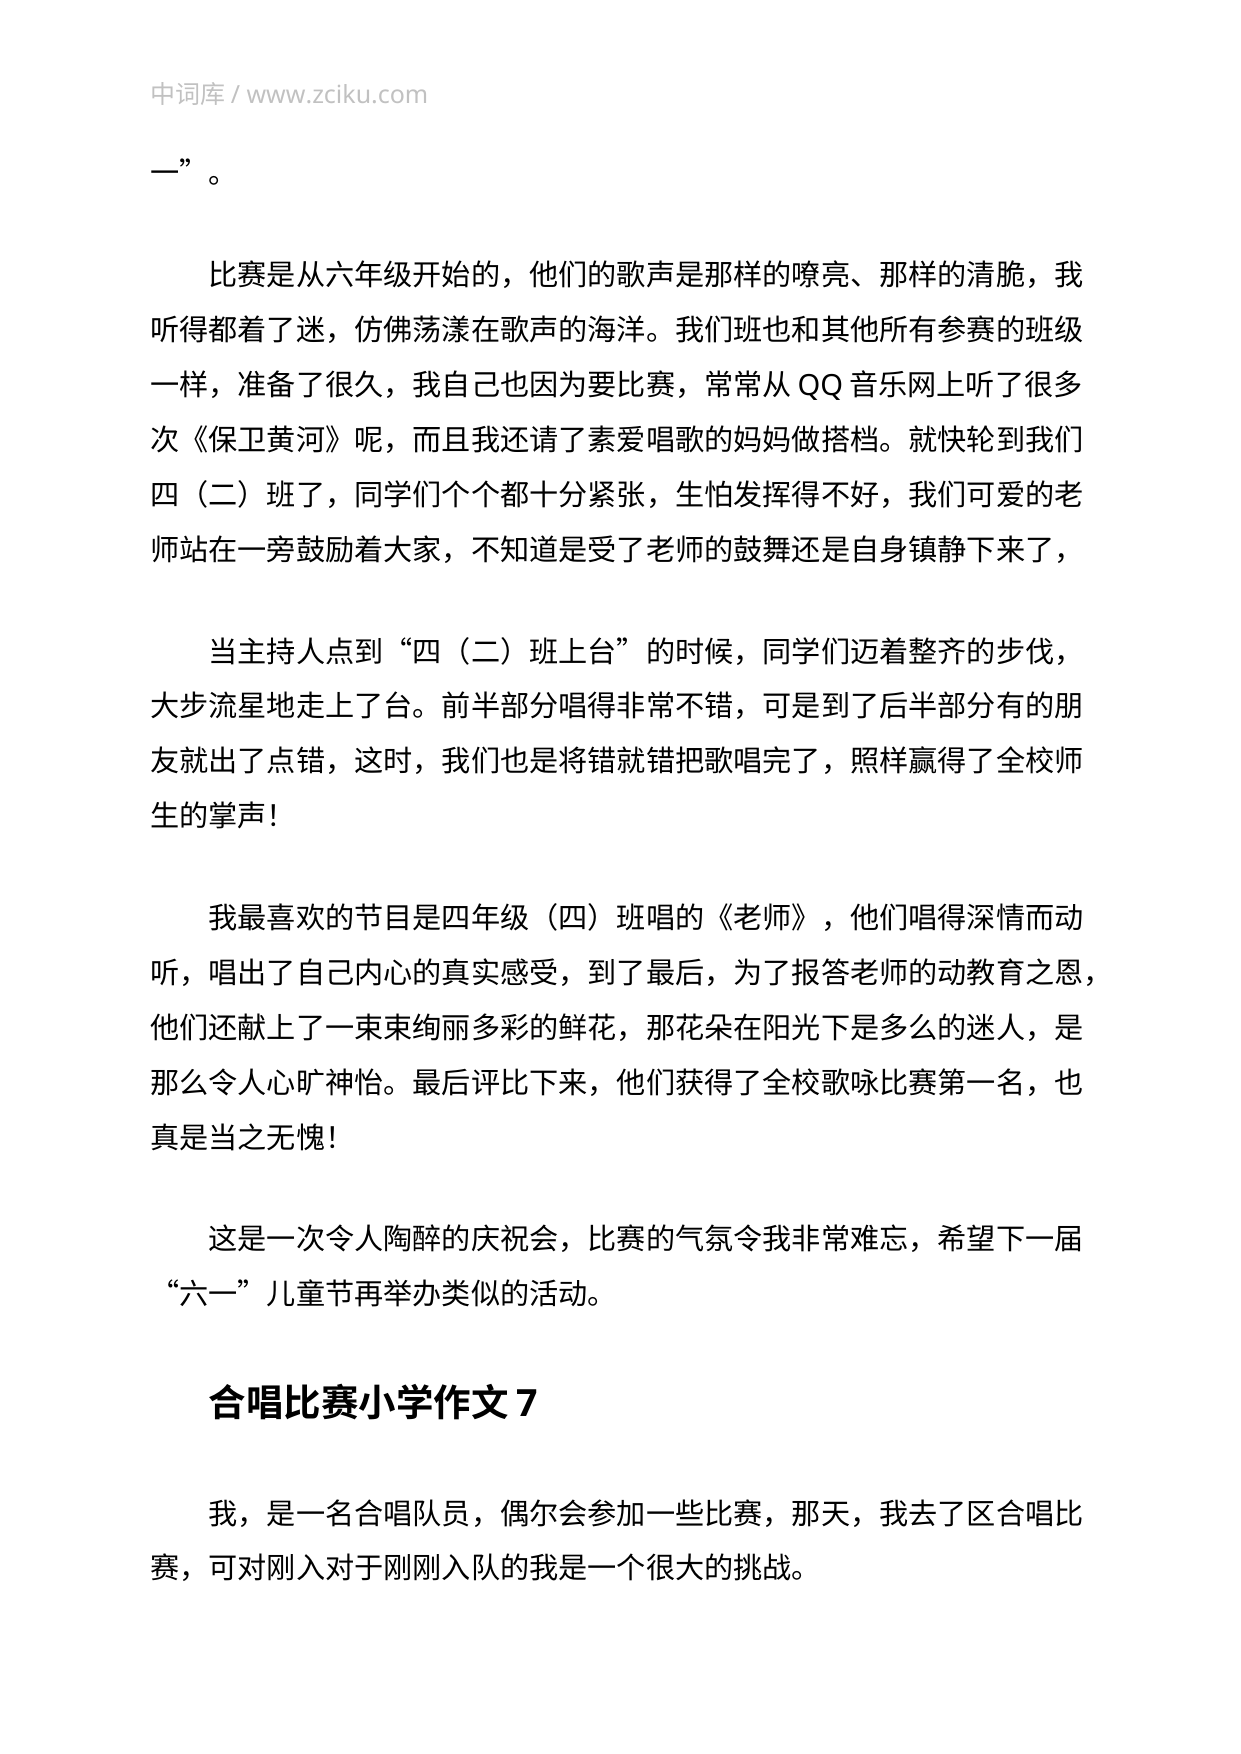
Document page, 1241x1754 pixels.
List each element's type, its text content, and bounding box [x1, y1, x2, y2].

text 我，是一名合唱队员，偶尔会参加一些比赛，那天，我去了区合唱比赛，可对刚入对于刚刚入队的我是一个很大的挑战。 [150, 1490, 1090, 1587]
text 合唱比赛小学作文7 [150, 1373, 1090, 1427]
text 当主持人点到“四（二）班上台”的时候，同学们迈着整齐的步伐，大步流星地走上了台。前半部分唱得非常不错，可是到了后半部分有的朋友就出了点错，这时，我们也是将错就错把歌唱完了，照样赢得了全校师生的掌声！ [150, 628, 1090, 835]
text 这是一次令人陶醉的庆祝会，比赛的气氛令我非常难忘，希望下一届“六一”儿童节再举办类似的活动。 [150, 1216, 1090, 1313]
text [150, 150, 1090, 192]
text 我最喜欢的节目是四年级（四）班唱的《老师》，他们唱得深情而动听，唱出了自己内心的真实感受，到了最后，为了报答老师的动教育之恩，他们还献上了一束束绚丽多彩的鲜花，那花朵在阳光下是多么的迷人，是那么令人心旷神怡。最后评比下来，他们获得了全校歌咏比赛第一名，也真是当之无愧！ [150, 894, 1090, 1156]
text 比赛是从六年级开始的，他们的歌声是那样的嘹亮、那样的清脆，我听得都着了迷，仿佛荡漾在歌声的海洋。我们班也和其他所有参赛的班级一样，准备了很久，我自己也因为要比赛，常常从QQ音乐网上听了很多次《保卫黄河》呢，而且我还请了素爱唱歌的妈妈做搭档。就快轮到我们四（二）班了，同学们个个都十分紧张，生怕发挥得不好，我们可爱的老师站在一旁鼓励着大家，不知道是受了老师的鼓舞还是自身镇静下来了， [150, 252, 1090, 569]
